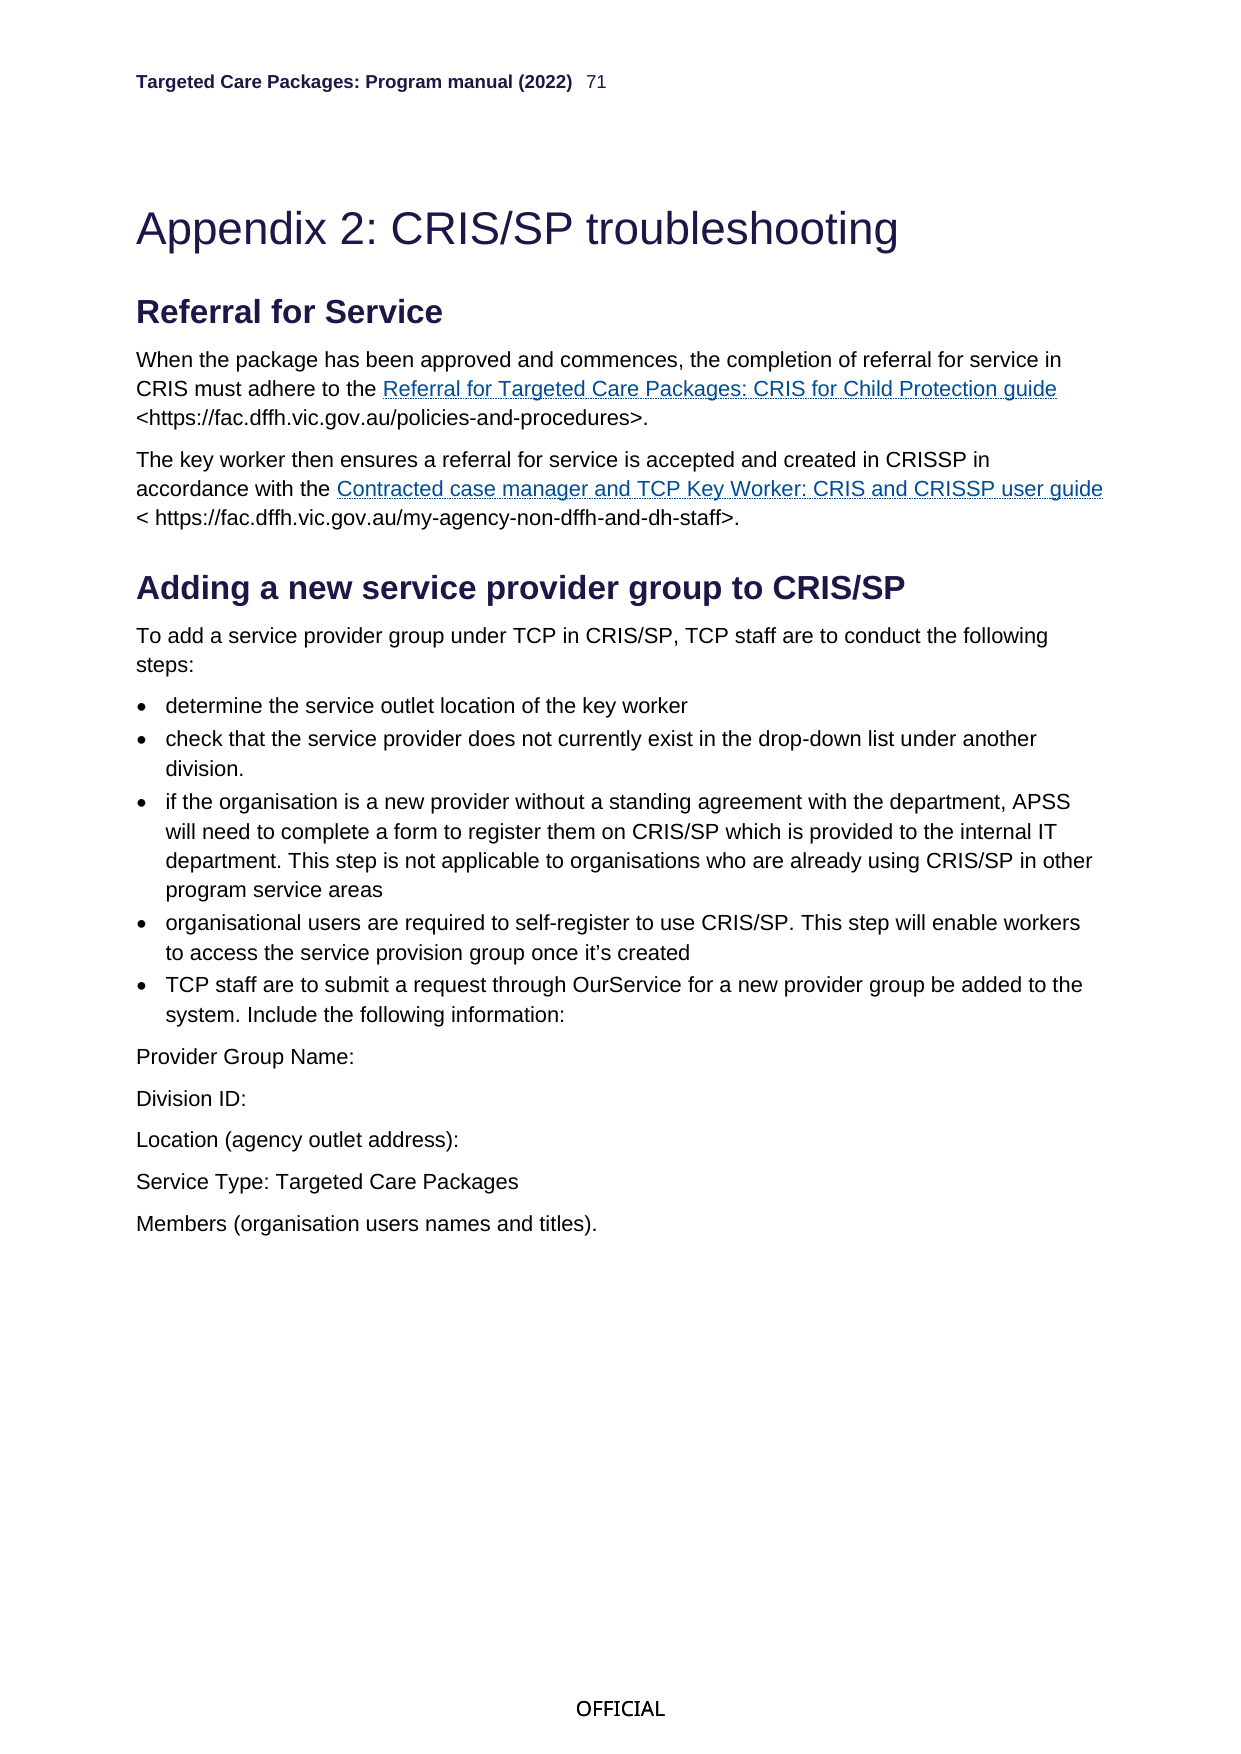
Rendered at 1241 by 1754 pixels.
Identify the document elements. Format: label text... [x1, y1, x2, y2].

text if the organisation is a new provider without a standing agreement with the department, APSS will need to complete a form to register them on CRIS/SP which is provided to the internal IT department. This step is not applicable to organisations who are already using CRIS/SP in other program service areas [136, 786, 1104, 902]
text TCP staff are to submit a request through OurService for a new provider group be added to the system. Include the following information: [136, 969, 1104, 1027]
text Members (organisation users names and titles). [136, 1206, 1104, 1236]
text check that the service provider does not currently exist in the drop-down list under another division. [136, 723, 1104, 781]
subtitle Appendix 2: CRIS/SP troubleshooting [136, 202, 1104, 254]
text To add a service provider group under TCP in CRIS/SP, TCP staff are to conduct the following steps: [136, 619, 1104, 677]
text When the package has been approved and commences, the completion of referral for service in CRIS must adhere to the Referral for Targeted Care Packages: CRIS for Child Protection guide <https://fac.dffh.vic.gov.au/policies-and-procedures>. [136, 343, 1104, 431]
text Service Type: Targeted Care Packages [136, 1165, 1104, 1194]
text organisational users are required to self-register to use CRIS/SP. This step will enable workers to access the service provision group once it’s created [136, 906, 1104, 965]
text The key worker then ensures a referral for service is accepted and created in CRISSP in accordance with the Contracted case manager and TCP Key Worker: CRIS and CRISSP user guide < https://fac.dffh.vic.gov.au/my-agency-non-dffh-and-dh-staff>. [136, 443, 1104, 531]
subtitle Referral for Service [136, 292, 1104, 331]
subtitle Adding a new service provider group to CRIS/SP [136, 568, 1104, 606]
text Provider Group Name: [136, 1040, 1104, 1069]
text Division ID: [136, 1081, 1104, 1111]
text Location (agency outlet address): [136, 1123, 1104, 1152]
text determine the service outlet location of the key worker [136, 690, 1104, 719]
